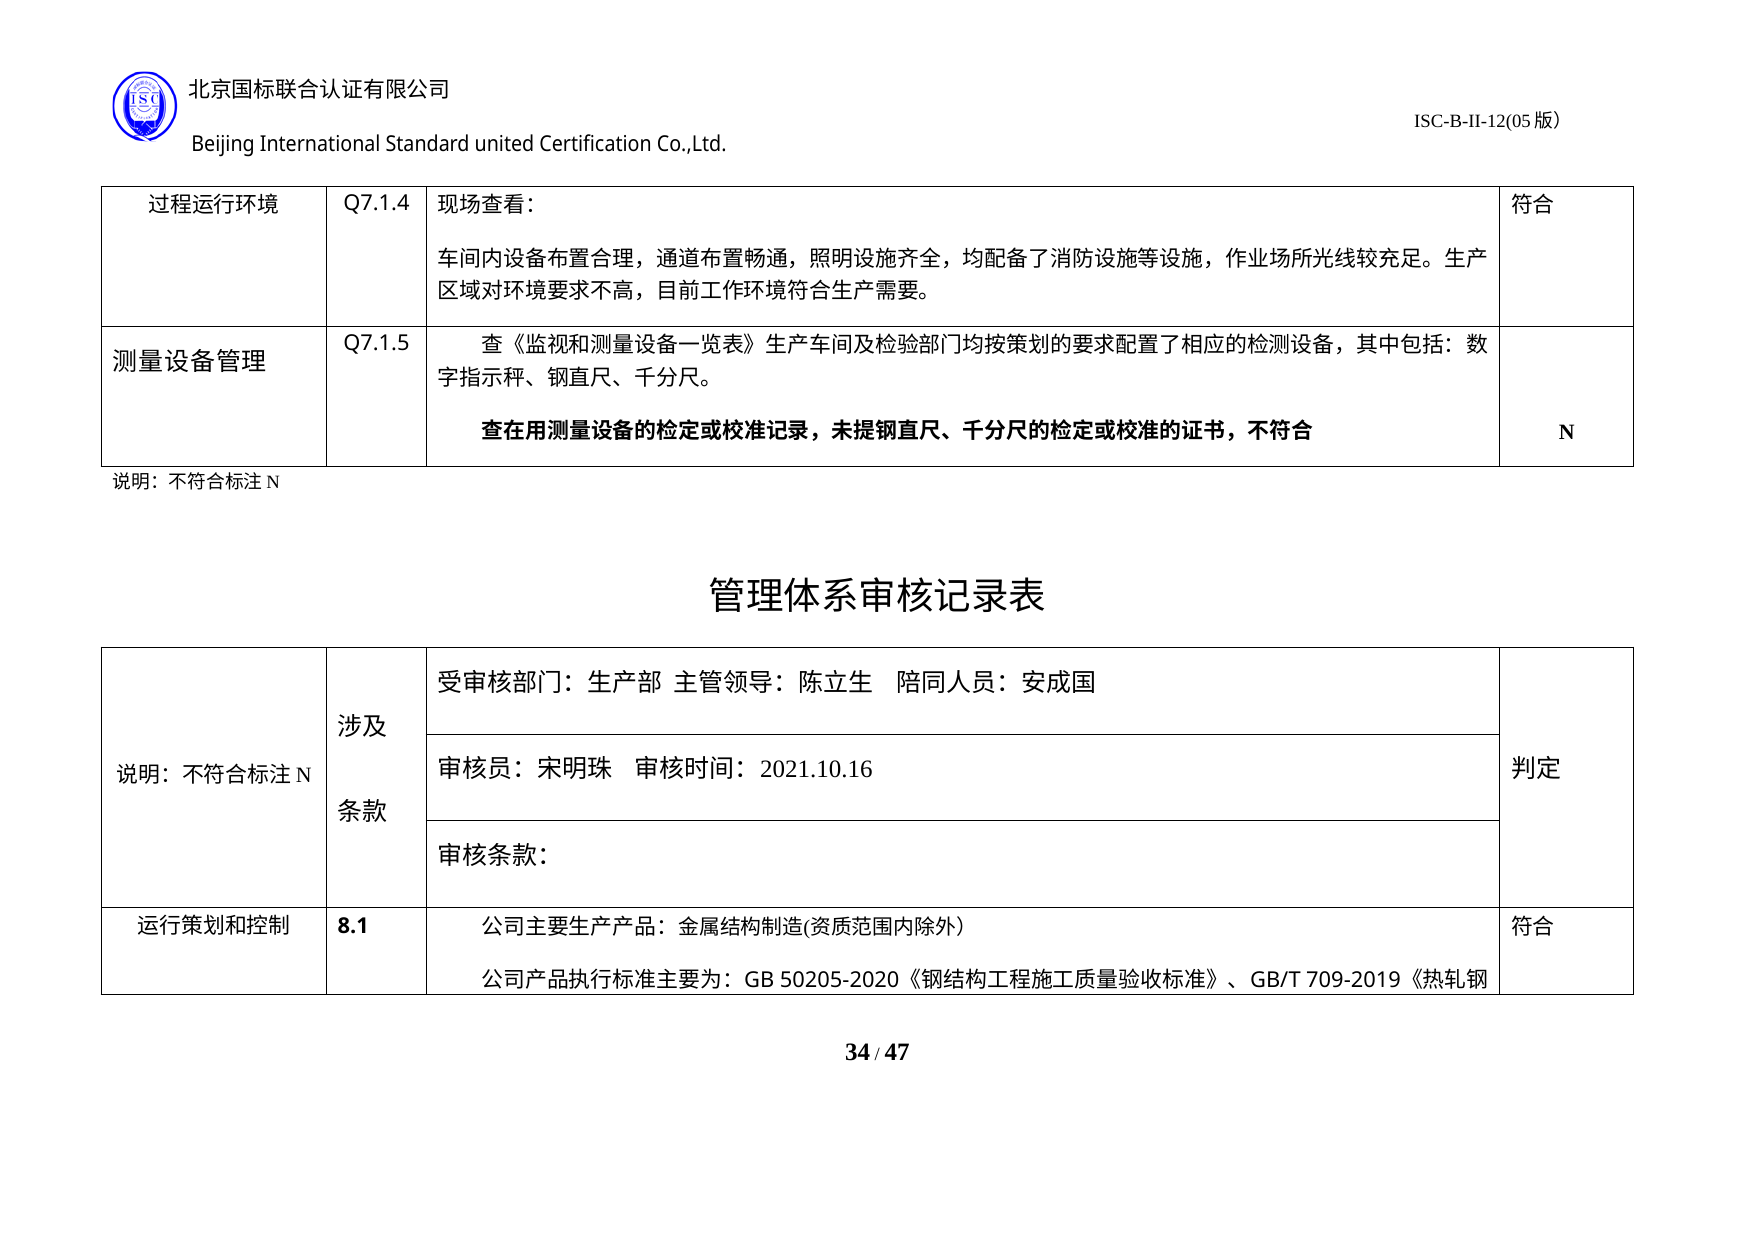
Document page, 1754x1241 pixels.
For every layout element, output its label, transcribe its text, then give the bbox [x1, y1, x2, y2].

table_cell 审核条款： [427, 821, 1499, 907]
table_cell 测量设备管理 [102, 327, 326, 466]
table_header 判定 [1500, 648, 1633, 907]
table_cell Q7.1.5 [327, 327, 426, 466]
table_header 受审核部门：生产部 主管领导：陈立生 陪同人员：安成国 [427, 648, 1499, 733]
table_cell 现场查看： 车间内设备布置合理，通道布置畅通，照明设施齐全，均配备了消防设施等设施，作业场所光线较充足。生产区域对环境要求不高，目前工作环境符合生产需要。 [427, 187, 1499, 326]
text 说明：不符合标注N [112, 467, 1641, 494]
table_cell 查《监视和测量设备一览表》生产车间及检验部门均按策划的要求配置了相应的检测设备，其中包括：数字指示秤、钢直尺、千分尺。 查在用测量设备的检定或校准记录，未提钢直尺、千分尺的检定或校准的证书，不符合 [427, 327, 1499, 466]
table_header 涉及 条款 [327, 648, 426, 907]
text 管理体系审核记录表 [112, 561, 1641, 626]
table_cell 审核员：宋明珠 审核时间：2021.10.16 [427, 735, 1499, 820]
table_cell 符合 [1500, 187, 1633, 326]
table_cell 符合 [1500, 908, 1633, 994]
table_header 说明：不符合标注N [102, 648, 326, 907]
table_cell 过程运行环境 [102, 187, 326, 326]
table_cell Q7.1.4 [327, 187, 426, 326]
picture [112, 71, 180, 140]
table_cell N [1500, 327, 1633, 466]
table_cell 运行策划和控制 [102, 908, 326, 994]
table_cell 8.1 [327, 908, 426, 994]
